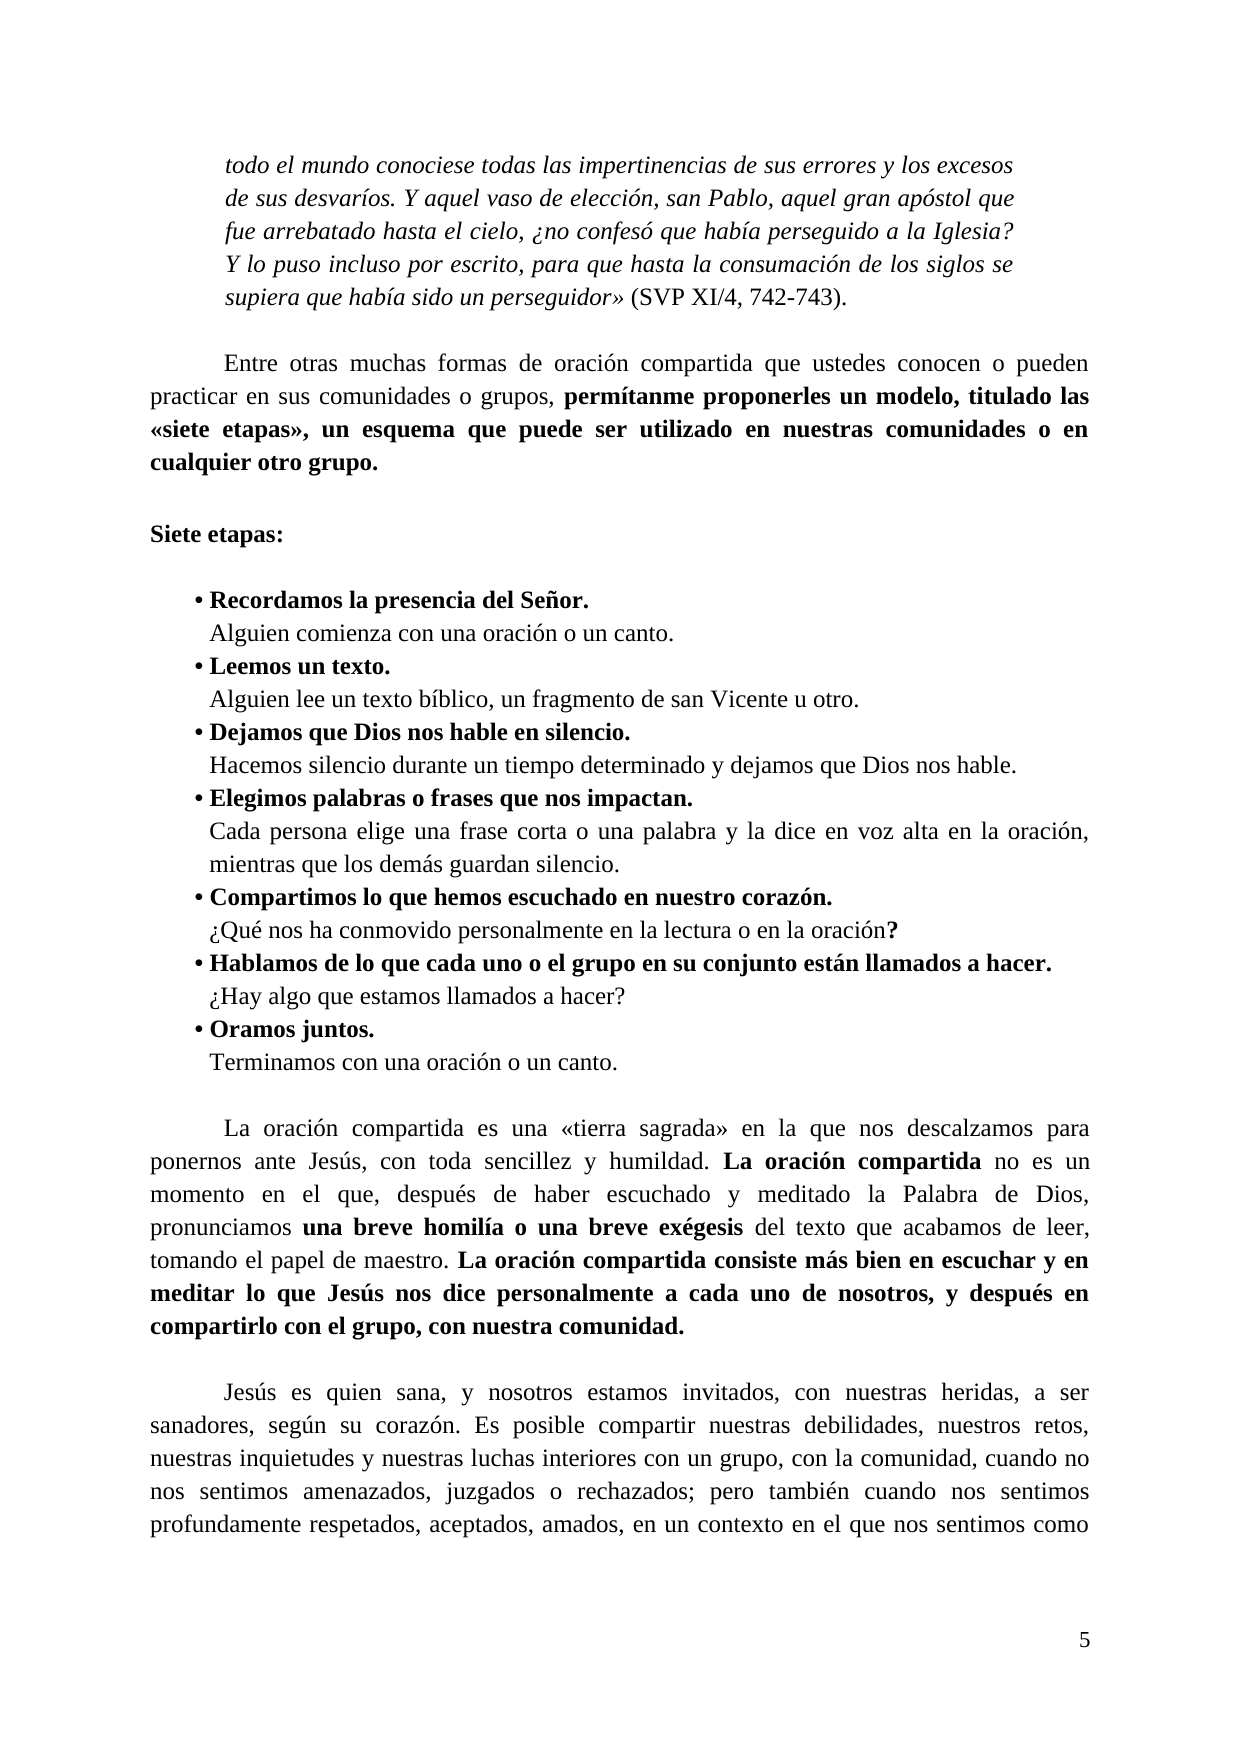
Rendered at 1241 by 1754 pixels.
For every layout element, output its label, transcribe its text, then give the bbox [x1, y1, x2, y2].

text ¿Qué nos ha conmovido personalmente en la lectura o en la oración? [194, 915, 1090, 944]
text • Compartimos lo que hemos escuchado en nuestro corazón. [194, 882, 1090, 911]
text Alguien comienza con una oración o un canto. [194, 618, 1090, 647]
text • Elegimos palabras o frases que nos impactan. [194, 783, 1090, 812]
text • Dejamos que Dios nos hable en silencio. [194, 717, 1090, 746]
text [225, 150, 1015, 311]
text • Hablamos de lo que cada uno o el grupo en su conjunto están llamados a hacer. [194, 948, 1090, 977]
text Hacemos silencio durante un tiempo determinado y dejamos que Dios nos hable. [194, 750, 1090, 779]
text Cada persona elige una frase corta o una palabra y la dice en voz alta en la oración, mientras que los demás guardan silencio. [209, 816, 1090, 878]
text Entre otras muchas formas de oración compartida que ustedes conocen o pueden practicar en sus comunidades o grupos, permítanme proponerles un modelo, titulado las «siete etapas», un esquema que puede ser utilizado en nuestras comunidades o en cualquier otro grupo. [150, 348, 1090, 476]
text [150, 1377, 1090, 1538]
text • Oramos juntos. [194, 1014, 1090, 1043]
text • Recordamos la presencia del Señor. [194, 585, 1090, 613]
text • Leemos un texto. [194, 651, 1090, 679]
text Terminamos con una oración o un canto. [194, 1047, 1090, 1076]
text Alguien lee un texto bíblico, un fragmento de san Vicente u otro. [194, 684, 1090, 713]
text ¿Hay algo que estamos llamados a hacer? [194, 981, 1090, 1010]
text Siete etapas: [150, 519, 1090, 547]
text La oración compartida es una «tierra sagrada» en la que nos descalzamos para ponernos ante Jesús, con toda sencillez y humildad. La oración compartida no es un momento en el que, después de haber escuchado y meditado la Palabra de Dios, pronunciamos una breve homilía o una breve exégesis del texto que acabamos de leer, tomando el papel de maestro. La oración compartida consiste más bien en escuchar y en meditar lo que Jesús nos dice personalmente a cada uno de nosotros, y después en compartirlo con el grupo, con nuestra comunidad. [150, 1113, 1090, 1340]
